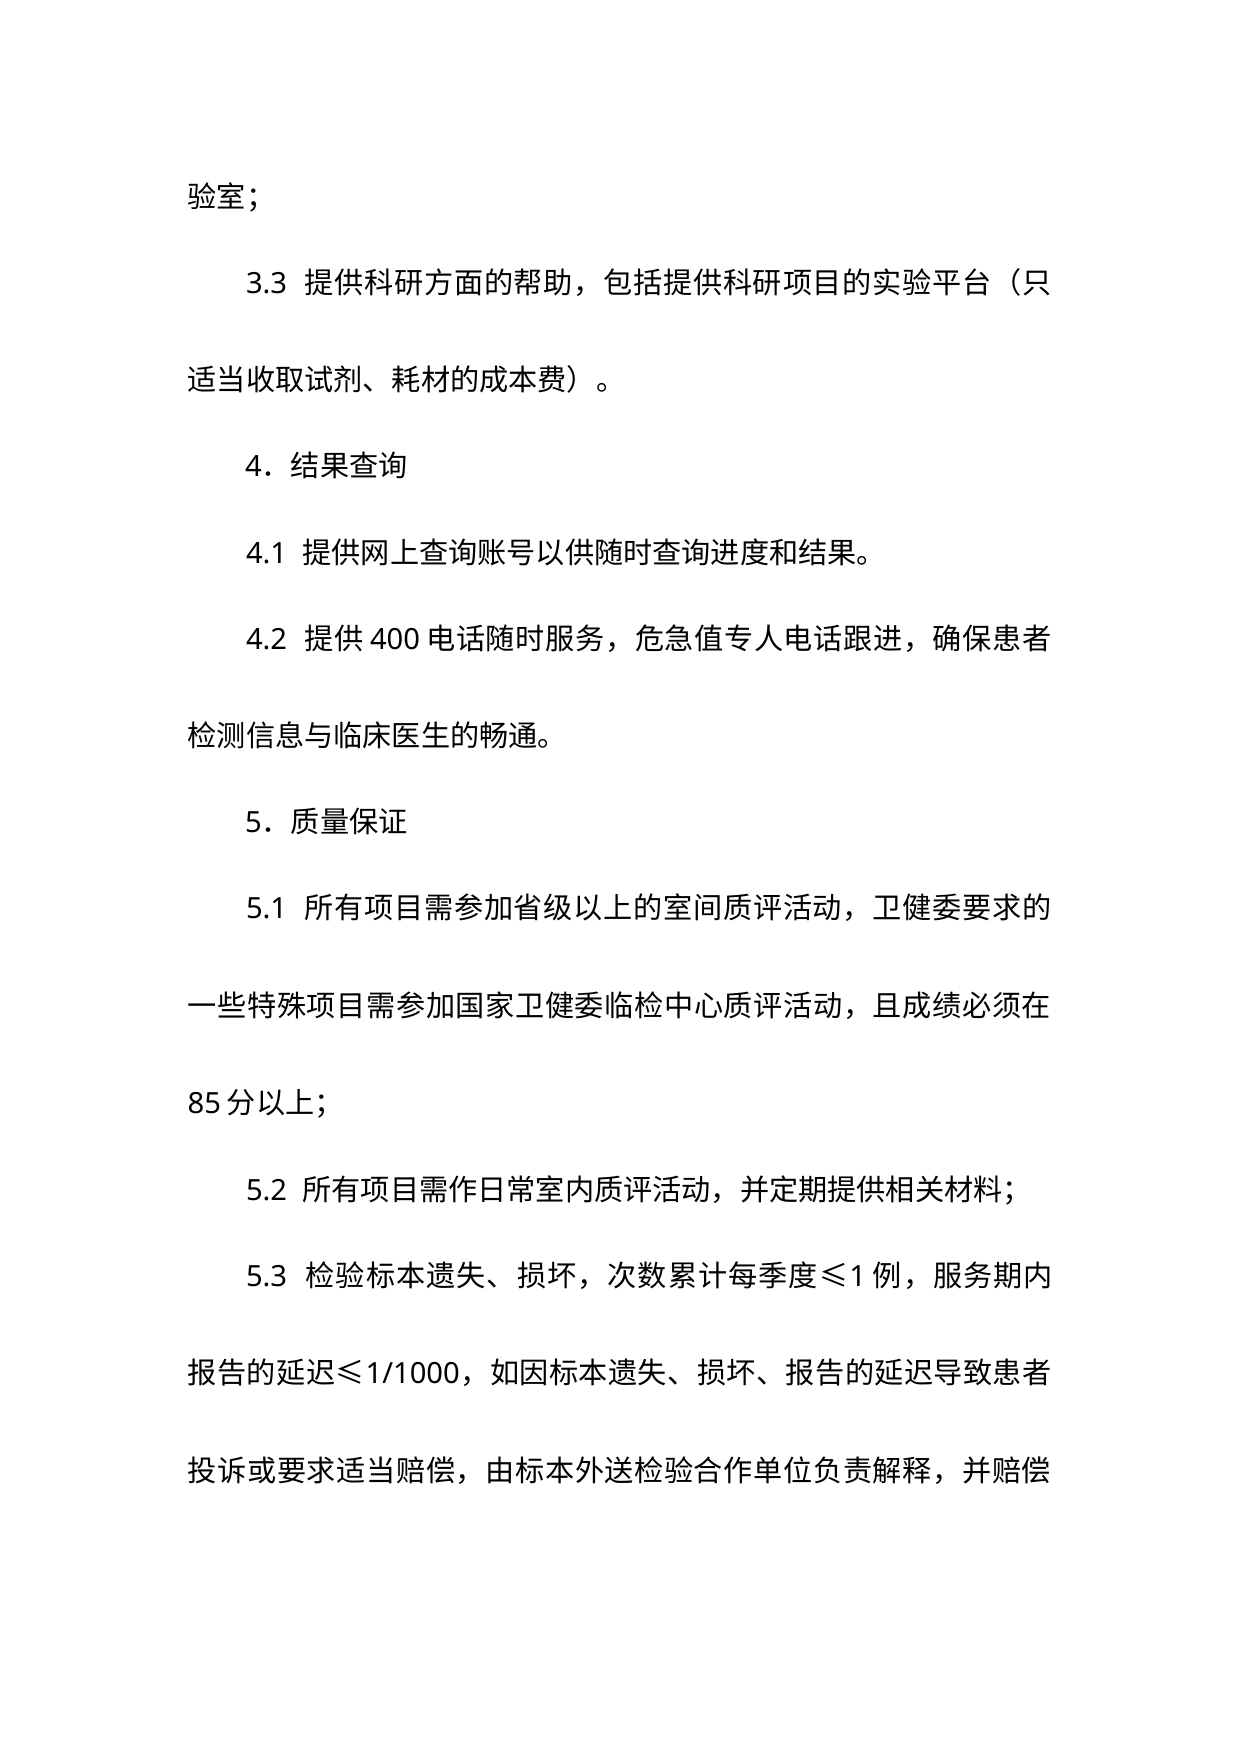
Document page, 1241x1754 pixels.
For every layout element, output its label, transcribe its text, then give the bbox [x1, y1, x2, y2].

text 4.2 提供400电话随时服务，危急值专人电话跟进，确保患者检测信息与临床医生的畅通。 [187, 604, 1053, 767]
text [187, 162, 1053, 227]
text 3.3 提供科研方面的帮助，包括提供科研项目的实验平台（只适当收取试剂、耗材的成本费）。 [187, 248, 1053, 411]
text 5.2 所有项目需作日常室内质评活动，并定期提供相关材料； [187, 1155, 1053, 1220]
text 4．结果查询 [187, 432, 1053, 497]
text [187, 1241, 1053, 1501]
text 4.1 提供网上查询账号以供随时查询进度和结果。 [187, 518, 1053, 583]
text 5.1 所有项目需参加省级以上的室间质评活动，卫健委要求的一些特殊项目需参加国家卫健委临检中心质评活动，且成绩必须在85分以上； [187, 874, 1053, 1134]
text 5．质量保证 [187, 788, 1053, 853]
